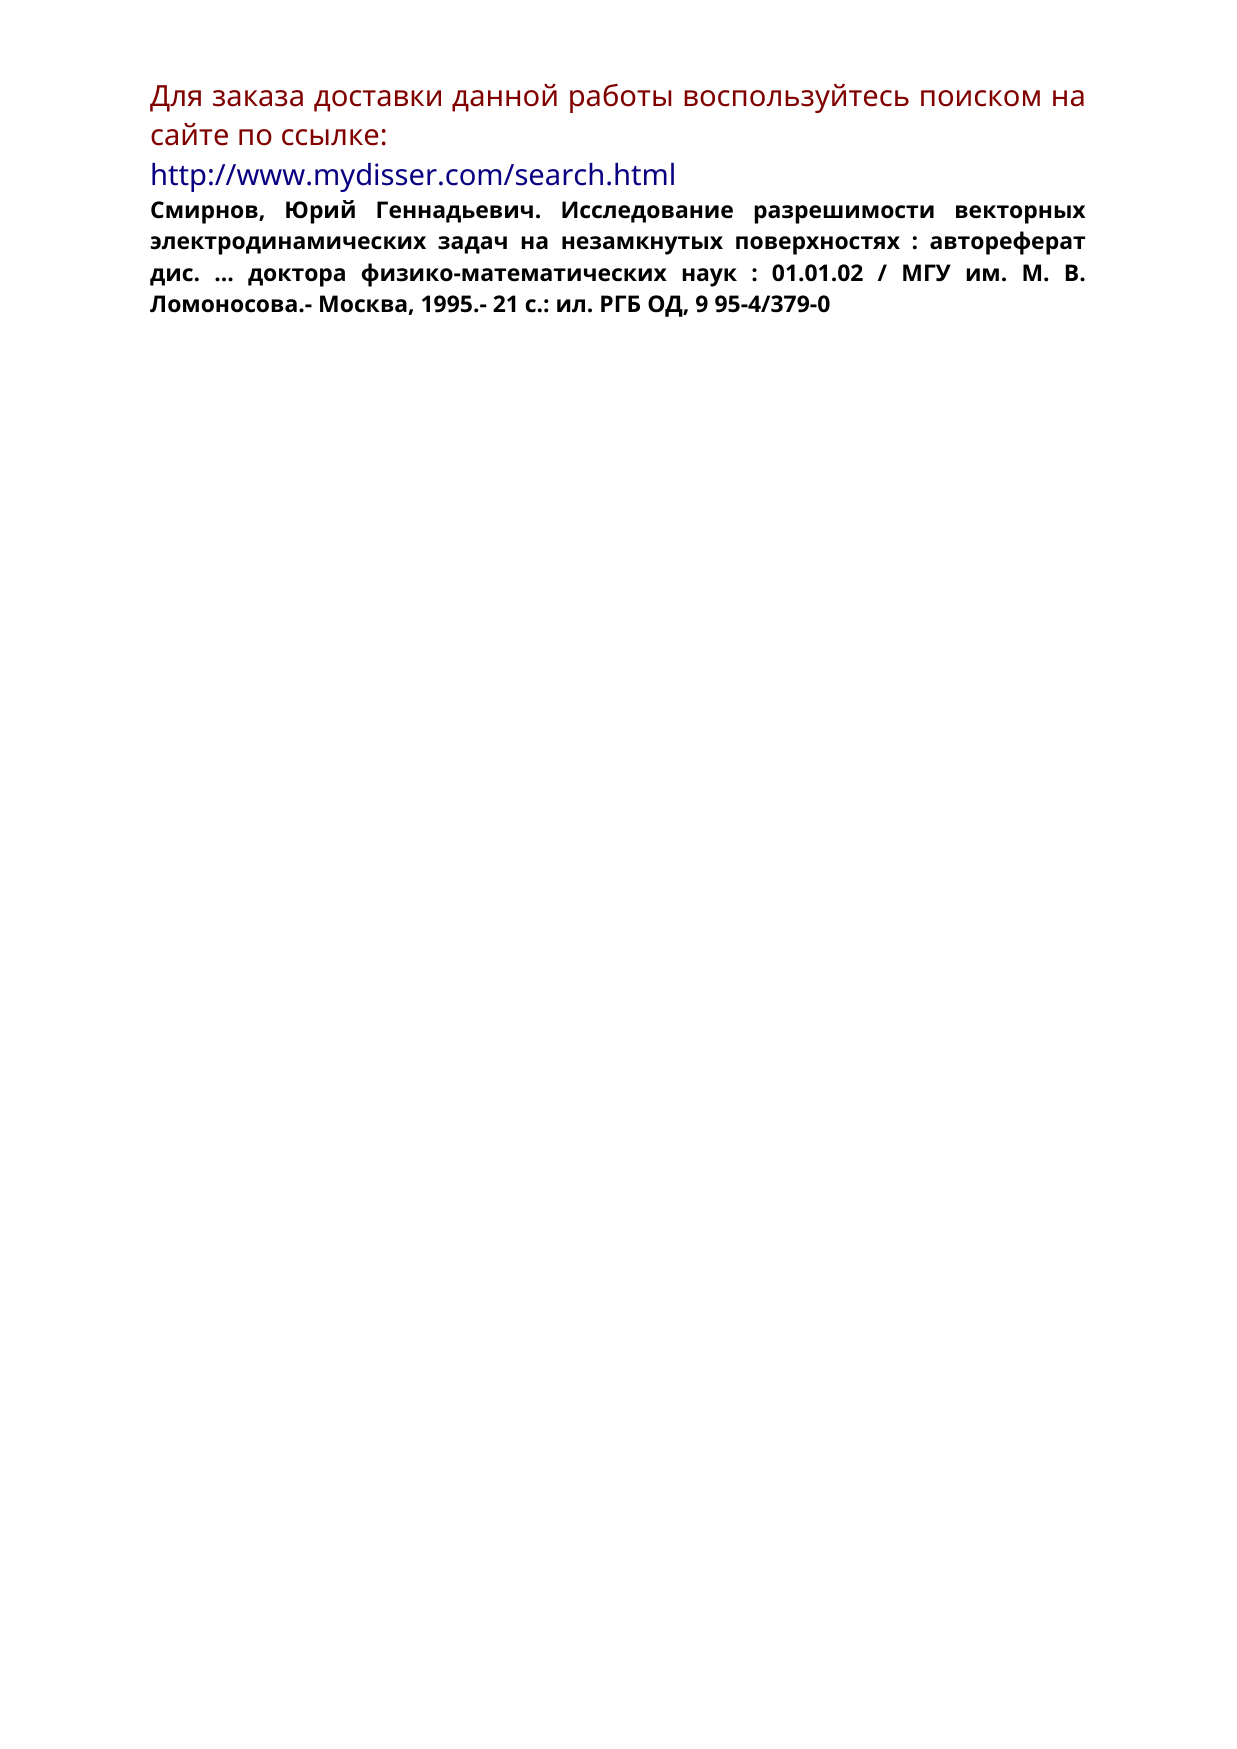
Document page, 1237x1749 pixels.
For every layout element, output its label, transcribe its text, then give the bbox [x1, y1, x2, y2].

text Смирнов, Юрий Геннадьевич. Исследование разрешимости векторных электродинамических задач на незамкнутых поверхностях : автореферат дис. ... доктора физико-математических наук : 01.01.02 / МГУ им. М. В. Ломоносова.- Москва, 1995.- 21 с.: ил. РГБ ОД, 9 95-4/379-0 [150, 194, 1086, 319]
